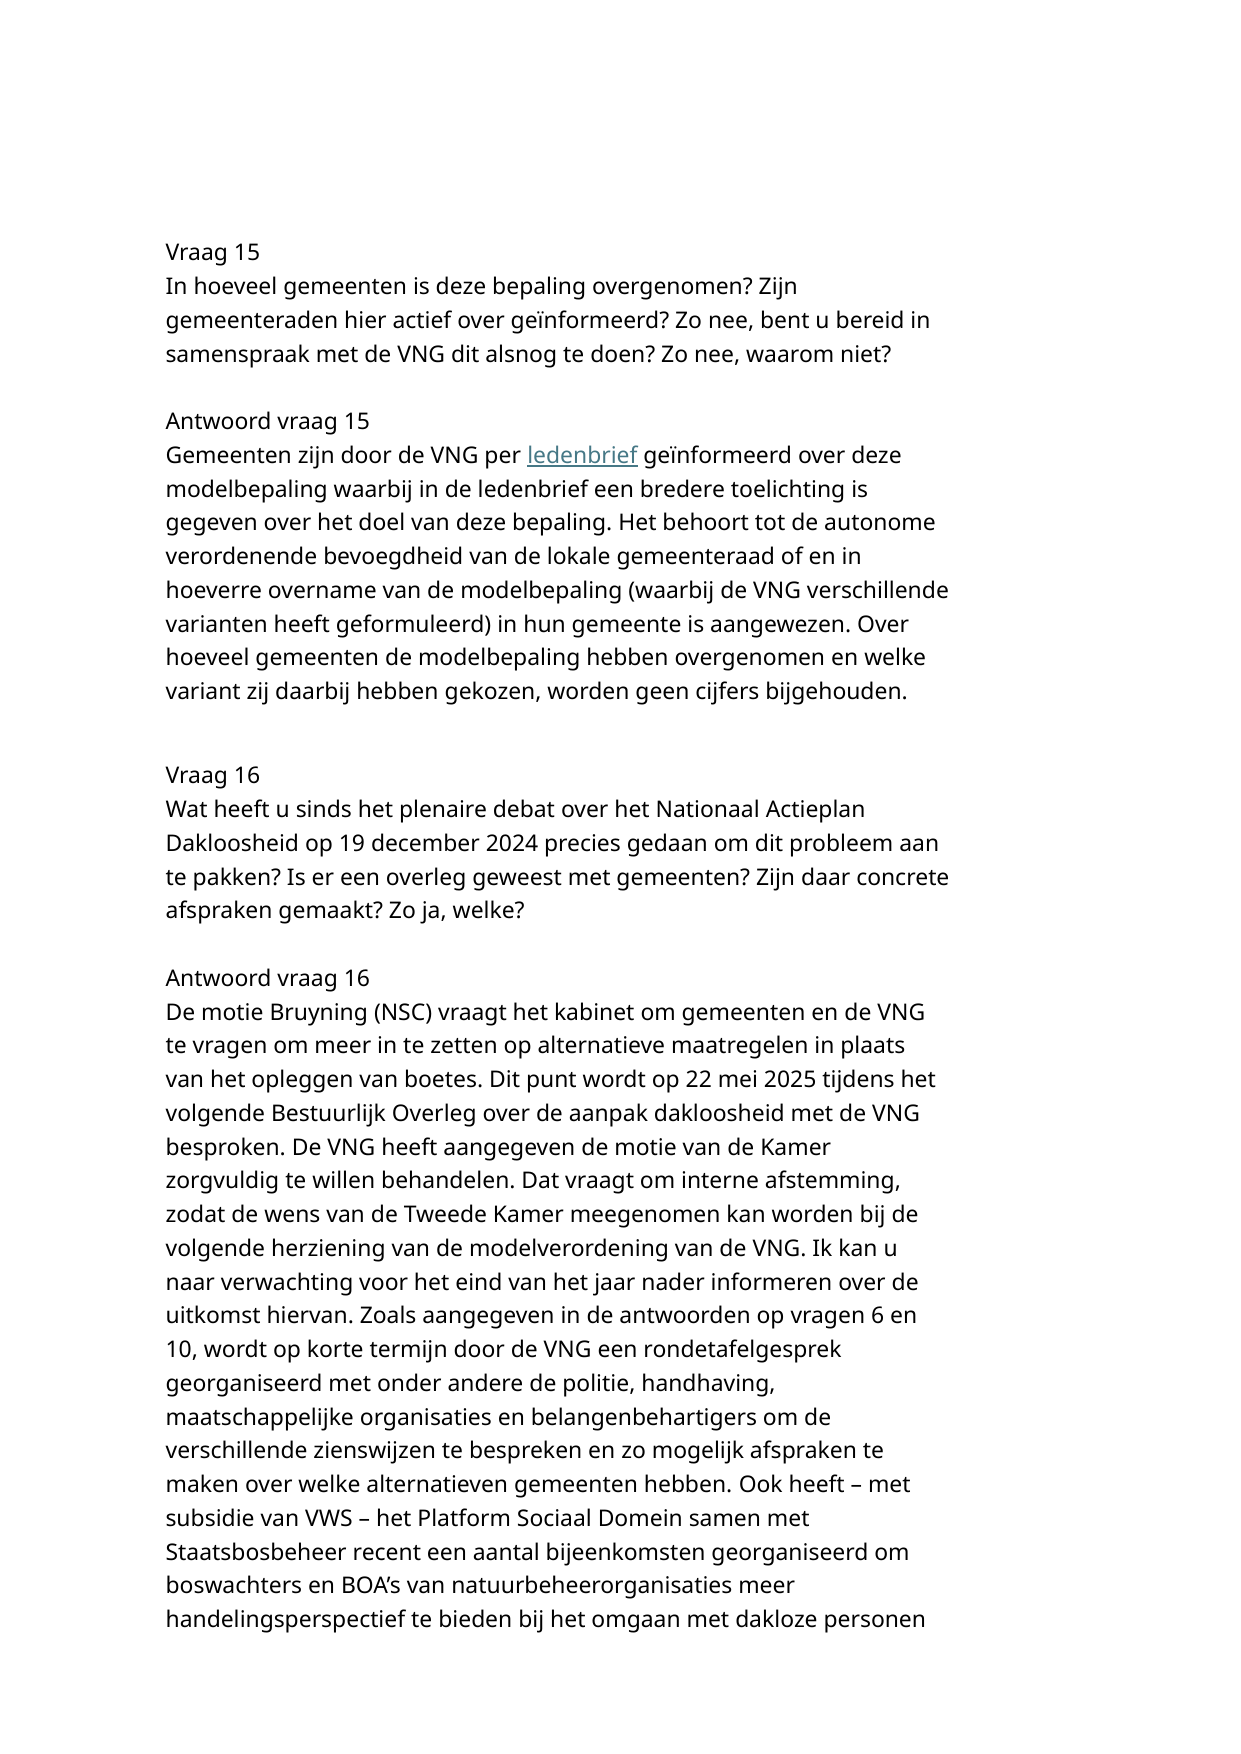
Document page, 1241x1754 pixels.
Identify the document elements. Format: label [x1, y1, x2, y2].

text [165, 759, 950, 1634]
text [165, 236, 950, 740]
